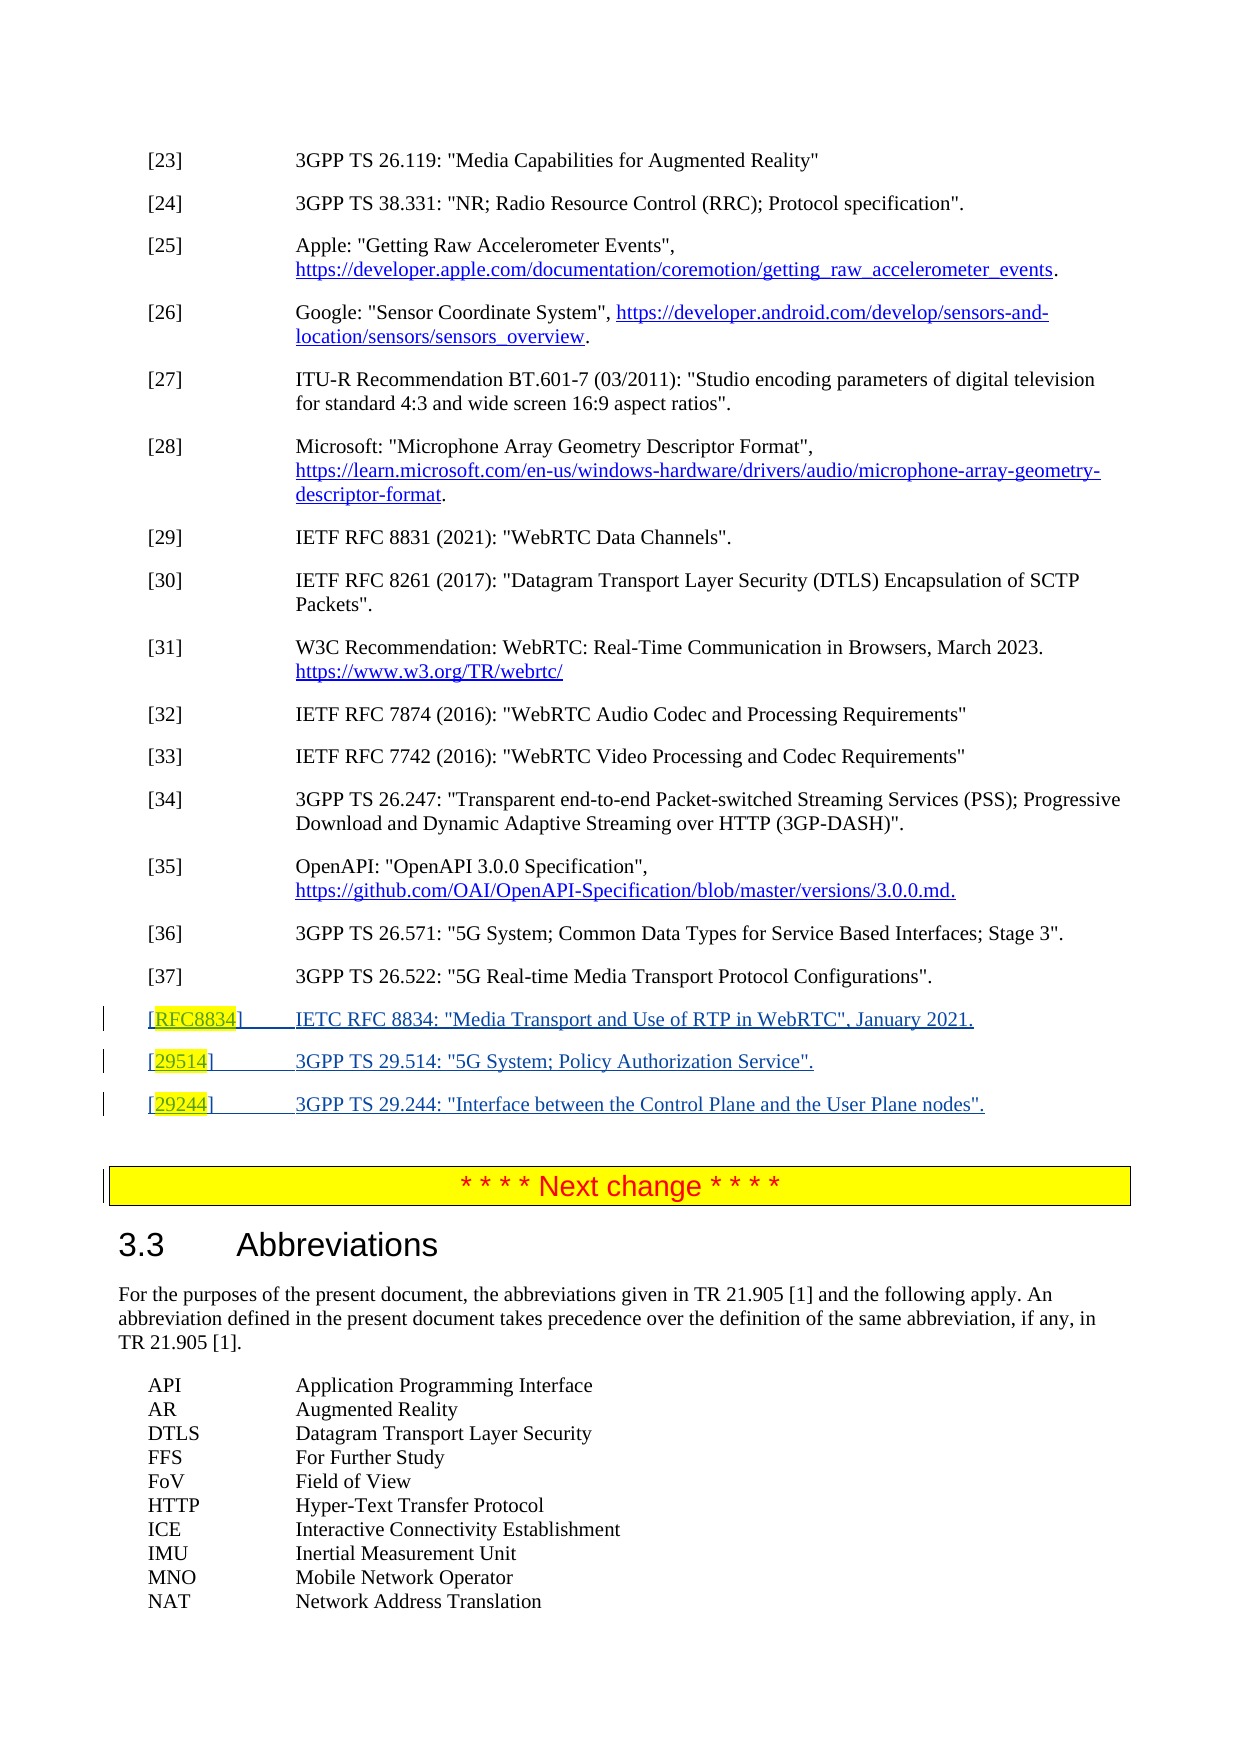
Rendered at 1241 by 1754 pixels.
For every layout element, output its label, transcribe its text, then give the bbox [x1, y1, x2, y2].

text [27] ITU-R Recommendation BT.601-7 (03/2011): "Studio encoding parameters of digital television for standard 4:3 and wide screen 16:9 aspect ratios". [148, 367, 1122, 415]
text [31] W3C Recommendation: WebRTC: Real-Time Communication in Browsers, March 2023. https://www.w3.org/TR/webrtc/ [148, 634, 1122, 683]
text [33] IETF RFC 7742 (2016): "WebRTC Video Processing and Codec Requirements" [148, 744, 1122, 768]
text [34] 3GPP TS 26.247: "Transparent end-to-end Packet-switched Streaming Services (PSS); Progressive Download and Dynamic Adaptive Streaming over HTTP (3GP-DASH)". [148, 787, 1122, 835]
text DTLS Datagram Transport Layer Security [148, 1421, 1122, 1445]
text ICE Interactive Connectivity Establishment [148, 1517, 1122, 1541]
text * * * * Next change * * * * [110, 1167, 1130, 1205]
text [29] IETF RFC 8831 (2021): "WebRTC Data Channels". [148, 525, 1122, 549]
subtitle 3.3 Abbreviations [118, 1225, 1122, 1263]
text FFS For Further Study [148, 1445, 1122, 1469]
text API Application Programming Interface [148, 1373, 1122, 1397]
text AR Augmented Reality [148, 1397, 1122, 1421]
text [28] Microsoft: "Microphone Array Geometry Descriptor Format", https://learn.microsoft.com/en-us/windows-hardware/drivers/audio/microphone-array-geometry-descriptor-format. [148, 434, 1122, 506]
text [24] 3GPP TS 38.331: "NR; Radio Resource Control (RRC); Protocol specification". [148, 191, 1122, 214]
text [23] 3GPP TS 26.119: "Media Capabilities for Augmented Reality" [148, 148, 1122, 172]
text FoV Field of View [148, 1469, 1122, 1493]
text [37] 3GPP TS 26.522: "5G Real-time Media Transport Protocol Configurations". [148, 964, 1122, 988]
text [36] 3GPP TS 26.571: "5G System; Common Data Types for Service Based Interfaces; Stage 3". [148, 921, 1122, 945]
text MNO Mobile Network Operator [148, 1565, 1122, 1589]
text [35] OpenAPI: "OpenAPI 3.0.0 Specification", https://github.com/OAI/OpenAPI-Specification/blob/master/versions/3.0.0.md. [148, 854, 1122, 902]
text For the purposes of the present document, the abbreviations given in TR 21.905 [1] and the following apply. An abbreviation defined in the present document takes precedence over the definition of the same abbreviation, if any, in TR 21.905 [1]. [118, 1282, 1122, 1354]
text [32] IETF RFC 7874 (2016): "WebRTC Audio Codec and Processing Requirements" [148, 701, 1122, 726]
text [25] Apple: "Getting Raw Accelerometer Events", https://developer.apple.com/documentation/coremotion/getting_raw_accelerometer_events. [148, 233, 1122, 281]
text [30] IETF RFC 8261 (2017): "Datagram Transport Layer Security (DTLS) Encapsulation of SCTP Packets". [148, 568, 1122, 616]
text HTTP Hyper-Text Transfer Protocol [148, 1493, 1122, 1517]
text NAT Network Address Translation [148, 1589, 1122, 1613]
text [26] Google: "Sensor Coordinate System", https://developer.android.com/develop/sensors-and-location/sensors/sensors_overview. [148, 300, 1122, 348]
text IMU Inertial Measurement Unit [148, 1541, 1122, 1565]
